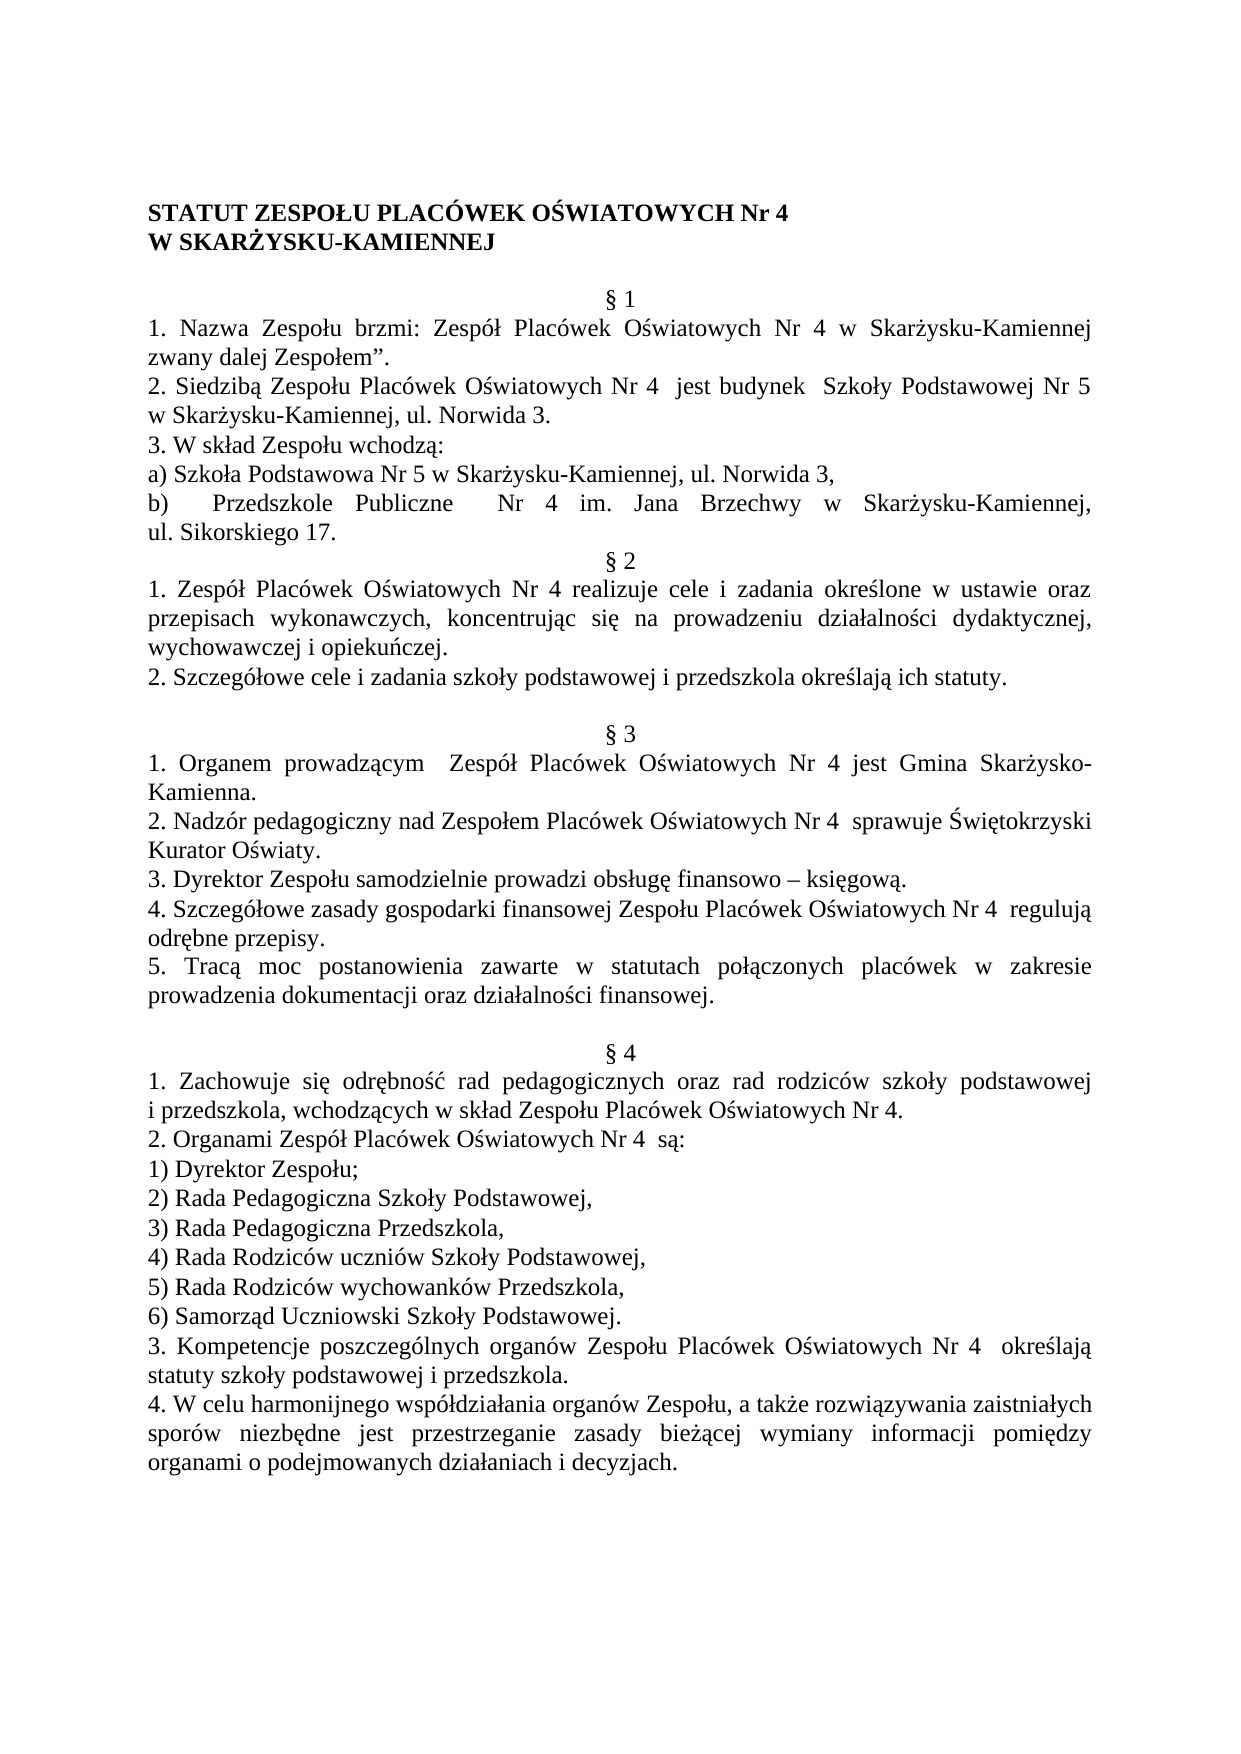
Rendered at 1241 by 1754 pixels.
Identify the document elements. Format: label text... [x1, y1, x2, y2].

text 2. Szczegółowe cele i zadania szkoły podstawowej i przedszkola określają ich statuty. [148, 662, 1093, 690]
text 1. Zespół Placówek Oświatowych Nr 4 realizuje cele i zadania określone w ustawie oraz przepisach wykonawczych, koncentrując się na prowadzeniu działalności dydaktycznej, wychowawczej i opiekuńczej. [148, 574, 1093, 661]
text 6) Samorząd Uczniowski Szkoły Podstawowej. [148, 1301, 1093, 1330]
text § 3 [148, 719, 1093, 748]
text § 4 [148, 1038, 1093, 1066]
text 1. Nazwa Zespołu brzmi: Zespół Placówek Oświatowych Nr 4 w Skarżysku-Kamiennej zwany dalej Zespołem”. [148, 313, 1093, 370]
text 1. Zachowuje się odrębność rad pedagogicznych oraz rad rodziców szkoły podstawowej i przedszkola, wchodzących w skład Zespołu Placówek Oświatowych Nr 4. [148, 1066, 1093, 1124]
text b) Przedszkole Publiczne Nr 4 im. Jana Brzechwy w Skarżysku-Kamiennej, ul. Sikorskiego 17. [148, 488, 1093, 546]
text § 2 [148, 546, 1093, 574]
text 2. Organami Zespół Placówek Oświatowych Nr 4 są: [148, 1124, 1093, 1153]
text 2. Nadzór pedagogiczny nad Zespołem Placówek Oświatowych Nr 4 sprawuje Świętokrzyski Kurator Oświaty. [148, 806, 1093, 864]
text 3. Dyrektor Zespołu samodzielnie prowadzi obsługę finansowo – księgową. [148, 864, 1093, 893]
text 2) Rada Pedagogiczna Szkoły Podstawowej, [148, 1183, 1093, 1212]
text 5) Rada Rodziców wychowanków Przedszkola, [148, 1272, 1093, 1301]
text 3. Kompetencje poszczególnych organów Zespołu Placówek Oświatowych Nr 4 określają statuty szkoły podstawowej i przedszkola. [148, 1331, 1093, 1388]
text 4) Rada Rodziców uczniów Szkoły Podstawowej, [148, 1242, 1093, 1271]
text 3) Rada Pedagogiczna Przedszkola, [148, 1213, 1093, 1242]
text 5. Tracą moc postanowienia zawarte w statutach połączonych placówek w zakresie prowadzenia dokumentacji oraz działalności finansowej. [148, 951, 1093, 1009]
text 1. Organem prowadzącym Zespół Placówek Oświatowych Nr 4 jest Gmina Skarżysko-Kamienna. [148, 748, 1093, 805]
text W SKARŻYSKU-KAMIENNEJ [148, 227, 1093, 255]
text 3. W skład Zespołu wchodzą: [148, 430, 1093, 458]
text 4. Szczegółowe zasady gospodarki finansowej Zespołu Placówek Oświatowych Nr 4 regulują odrębne przepisy. [148, 894, 1093, 951]
text STATUT ZESPOŁU PLACÓWEK OŚWIATOWYCH Nr 4 [148, 198, 1093, 227]
text a) Szkoła Podstawowa Nr 5 w Skarżysku-Kamiennej, ul. Norwida 3, [148, 459, 1093, 488]
text § 1 [148, 284, 1093, 313]
text 4. W celu harmonijnego współdziałania organów Zespołu, a także rozwiązywania zaistniałych sporów niezbędne jest przestrzeganie zasady bieżącej wymiany informacji pomiędzy organami o podejmowanych działaniach i decyzjach. [148, 1389, 1093, 1475]
text 1) Dyrektor Zespołu; [148, 1154, 1093, 1183]
text 2. Siedzibą Zespołu Placówek Oświatowych Nr 4 jest budynek Szkoły Podstawowej Nr 5 w Skarżysku-Kamiennej, ul. Norwida 3. [148, 371, 1093, 429]
